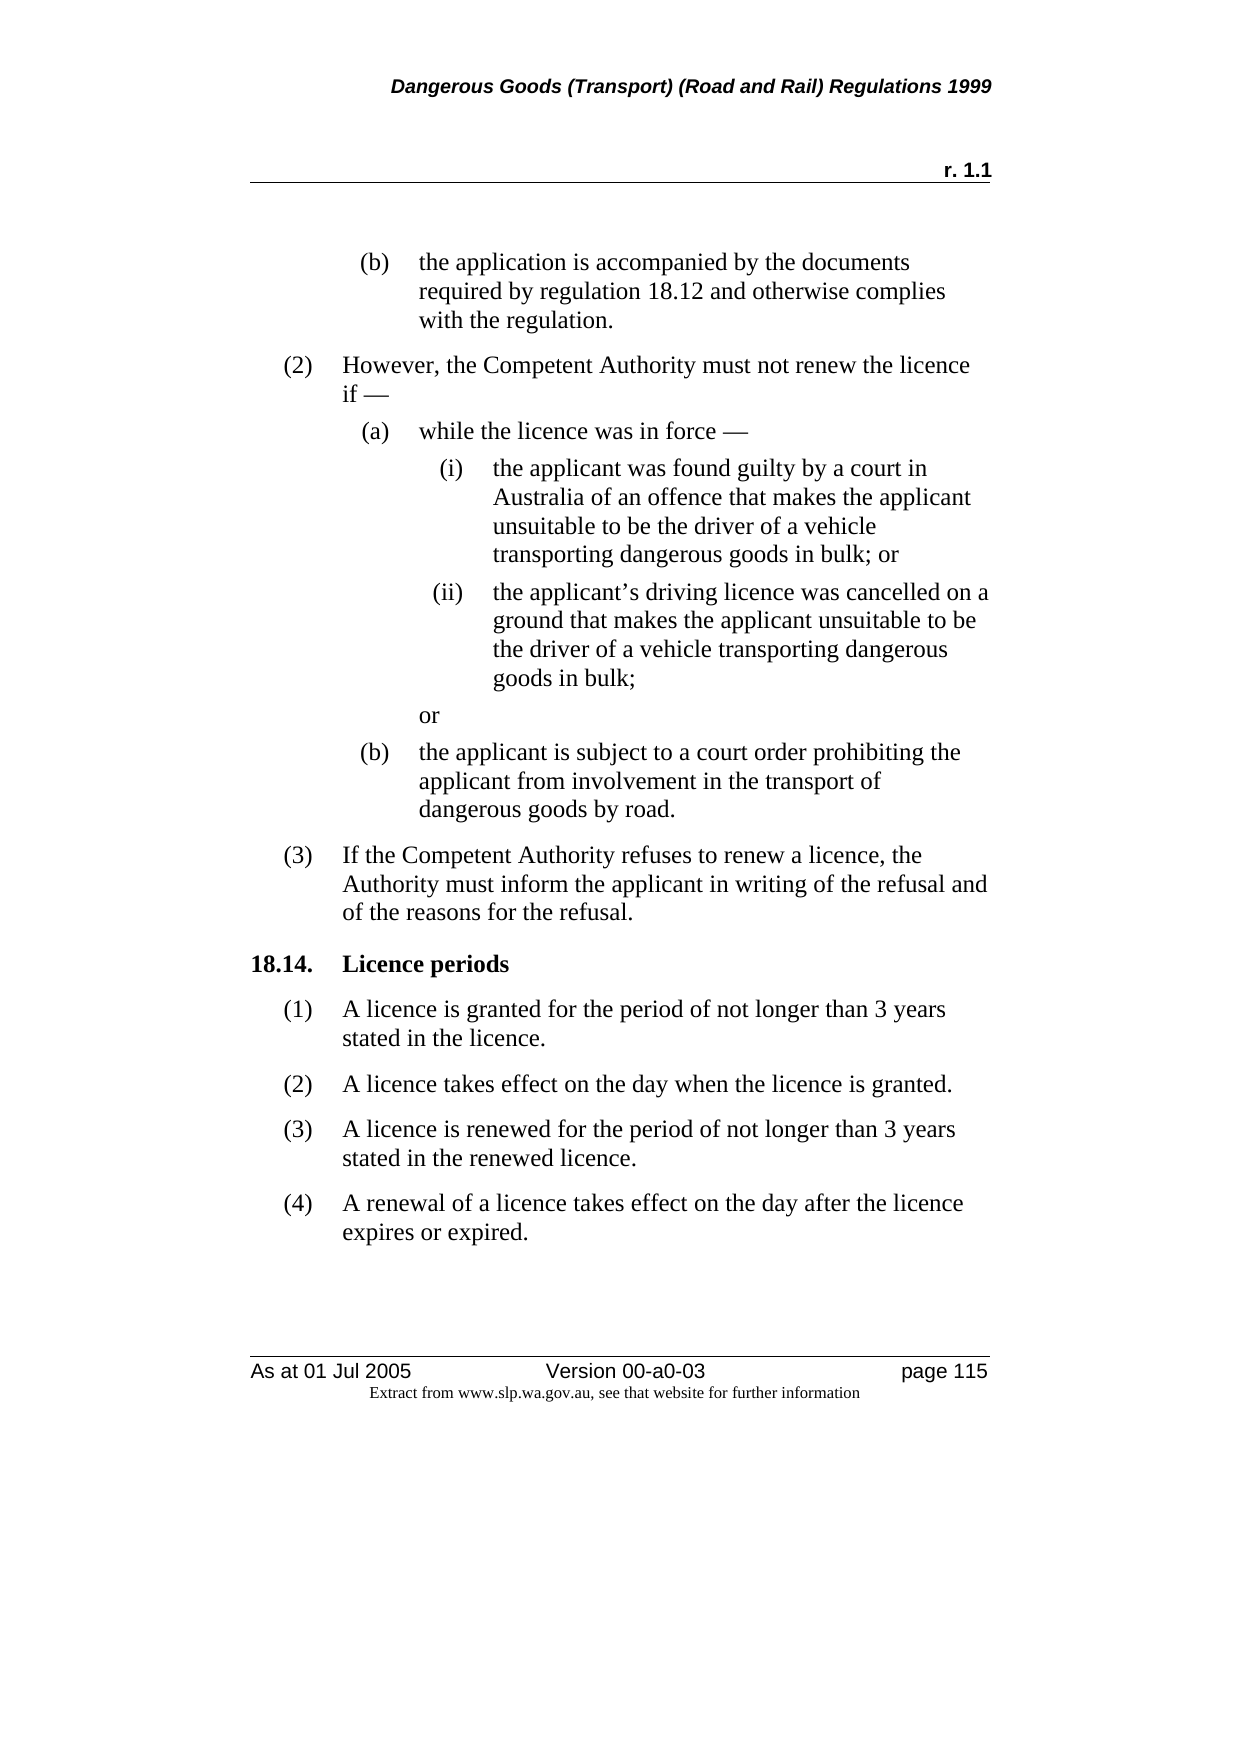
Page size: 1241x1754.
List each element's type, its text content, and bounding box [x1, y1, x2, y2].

text (b) the application is accompanied by the documents required by regulation 18.12 and otherwise complies with the regulation. [250, 247, 990, 334]
text (2) A licence takes effect on the day when the licence is granted. [250, 1069, 990, 1097]
subtitle 18.14. Licence periods [250, 949, 990, 978]
text (b) the applicant is subject to a court order prohibiting the applicant from involvement in the transport of dangerous goods by road. [250, 737, 990, 823]
text (1) A licence is granted for the period of not longer than 3 years stated in the licence. [250, 994, 990, 1052]
text (a) while the licence was in force — [250, 416, 990, 445]
text (ii) the applicant’s driving licence was cancelled on a ground that makes the applicant unsuitable to be the driver of a vehicle transporting dangerous goods in bulk; [250, 577, 990, 692]
text or [250, 700, 990, 729]
text (4) A renewal of a licence takes effect on the day after the licence expires or expired. [250, 1188, 990, 1246]
text (3) If the Competent Authority refuses to renew a licence, the Authority must inform the applicant in writing of the refusal and of the reasons for the refusal. [250, 840, 990, 926]
text (3) A licence is renewed for the period of not longer than 3 years stated in the renewed licence. [250, 1114, 990, 1172]
text (i) the applicant was found guilty by a court in Australia of an offence that makes the applicant unsuitable to be the driver of a vehicle transporting dangerous goods in bulk; or [250, 453, 990, 568]
text (2) However, the Competent Authority must not renew the licence if — [250, 350, 990, 408]
